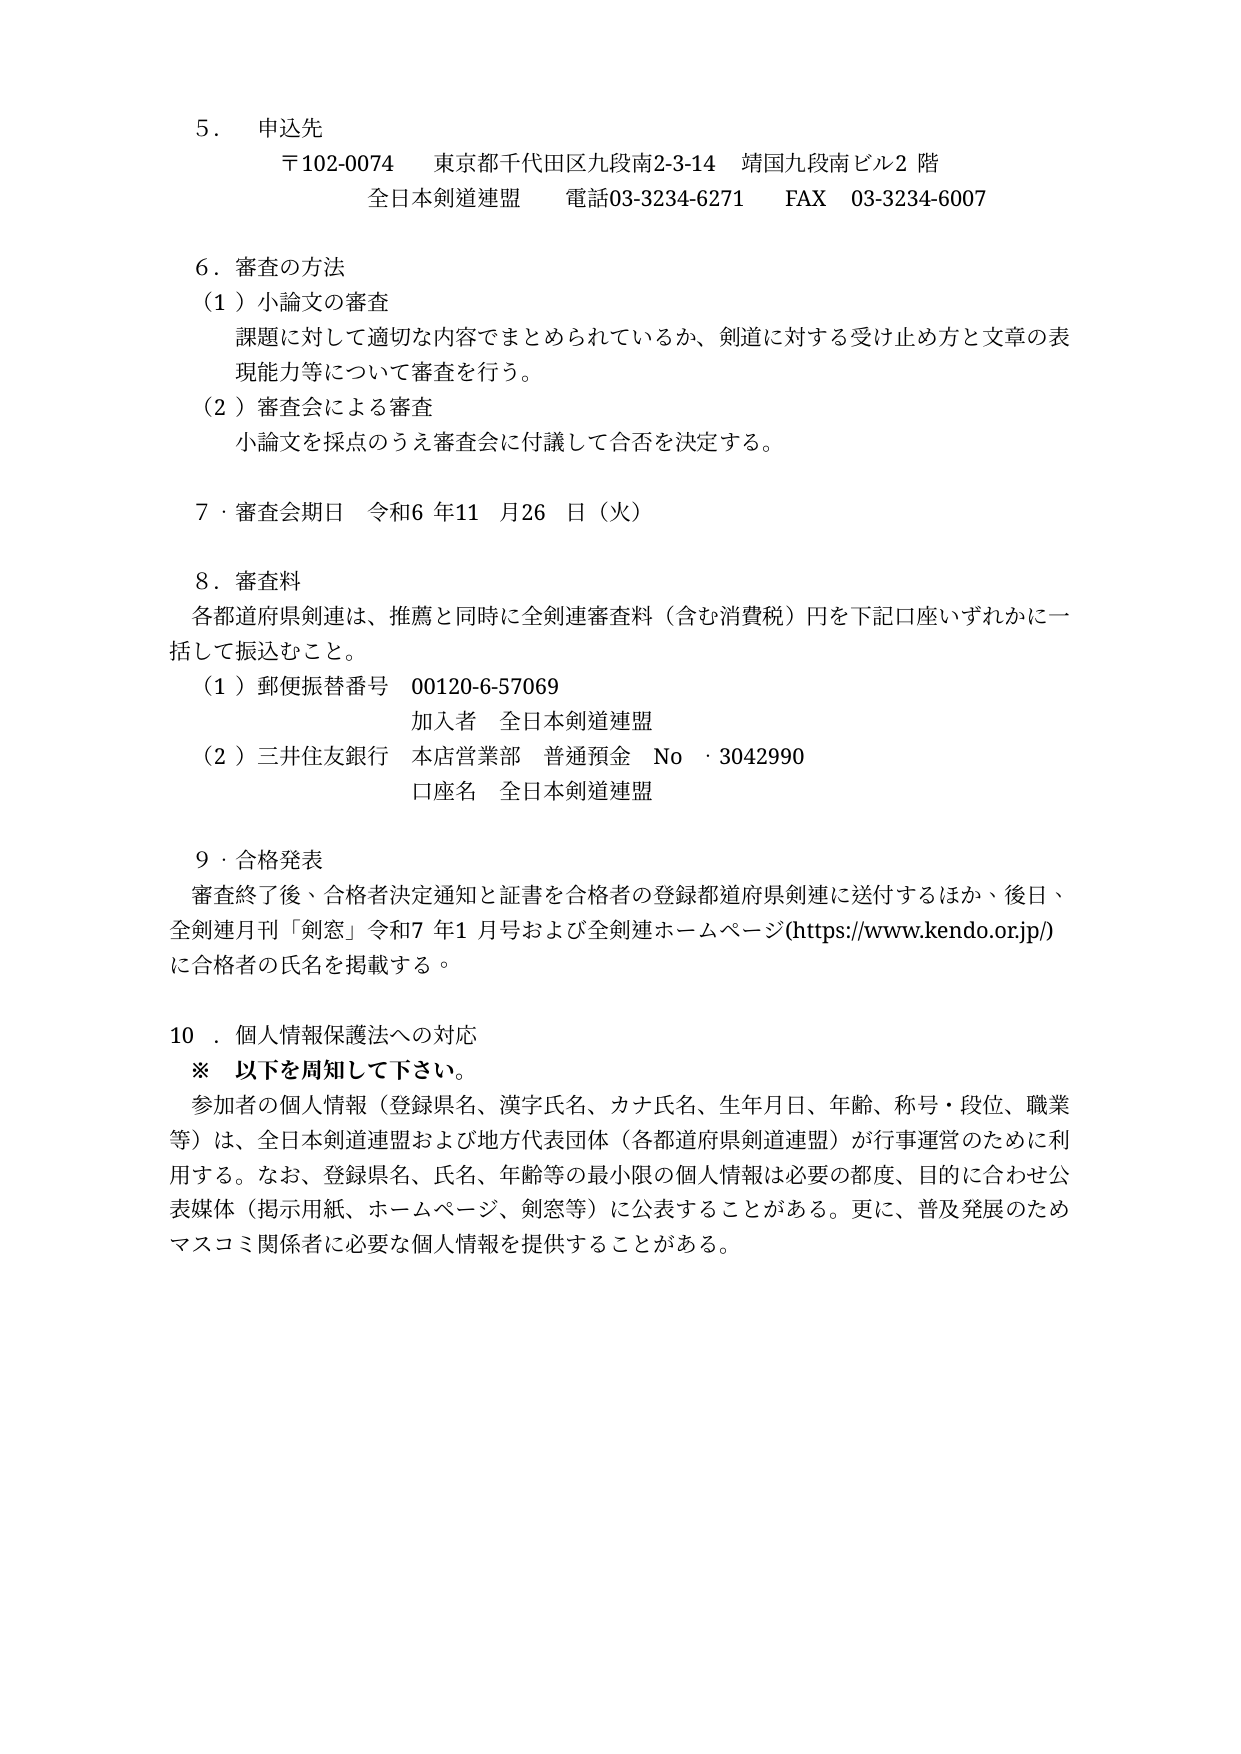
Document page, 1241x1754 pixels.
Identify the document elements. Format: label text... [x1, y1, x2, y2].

text （1）郵便振替番号 00120-6-57069 [170, 668, 1071, 702]
text 〒102-0074 東京都千代田区九段南2-3-14 靖国九段南ビル2階 [258, 144, 1071, 179]
text 参加者の個人情報（登録県名、漢字氏名、カナ氏名、生年月日、年齢、称号・段位、職業等）は、全日本剣道連盟および地方代表団体（各都道府県剣道連盟）が行事運営のために利用する。なお、登録県名、氏名、年齢等の最小限の個人情報は必要の都度、目的に合わせ公表媒体（掲示用紙、ホームページ、剣窓等）に公表することがある。更に、普及発展のためマスコミ関係者に必要な個人情報を提供することがある。 [169, 1086, 1071, 1261]
text 課題に対して適切な内容でまとめられているか、剣道に対する受け止め方と文章の表現能力等について審査を行う。 [170, 319, 1071, 388]
text 10．個人情報保護法への対応 [169, 1017, 1071, 1051]
text 加入者 全日本剣道連盟 [170, 702, 1071, 737]
text ※ 以下を周知して下さい。 [169, 1051, 1071, 1086]
text ６．審査の方法 [170, 249, 1071, 284]
text 小論文を採点のうえ審査会に付議して合否を決定する。 [170, 423, 1071, 458]
text 各都道府県剣連は、推薦と同時に全剣連審査料（含む消費税）円を下記口座いずれかに一括して振込むこと。 [169, 598, 1071, 668]
text ９．合格発表 [170, 842, 1071, 877]
text 審査終了後、合格者決定通知と証書を合格者の登録都道府県剣連に送付するほか、後日、全剣連月刊「剣窓」令和7年1月号および全剣連ホームページ(https://www.kendo.or.jp/)に合格者の氏名を掲載する。 [169, 877, 1071, 982]
text 全日本剣道連盟 電話03-3234-6271 FAX 03-3234-6007 [169, 179, 1071, 214]
text （2）三井住友銀行 本店営業部 普通預金 No．3042990 [170, 737, 1071, 772]
text ５． 申込先 [170, 109, 1071, 144]
text （2）審査会による審査 [170, 388, 1071, 423]
text ７．審査会期日 令和6年11月26日（火） [170, 493, 1071, 528]
text ８．審査料 [170, 563, 1071, 598]
text 口座名 全日本剣道連盟 [170, 772, 1071, 807]
text （1）小論文の審査 [170, 284, 1071, 319]
